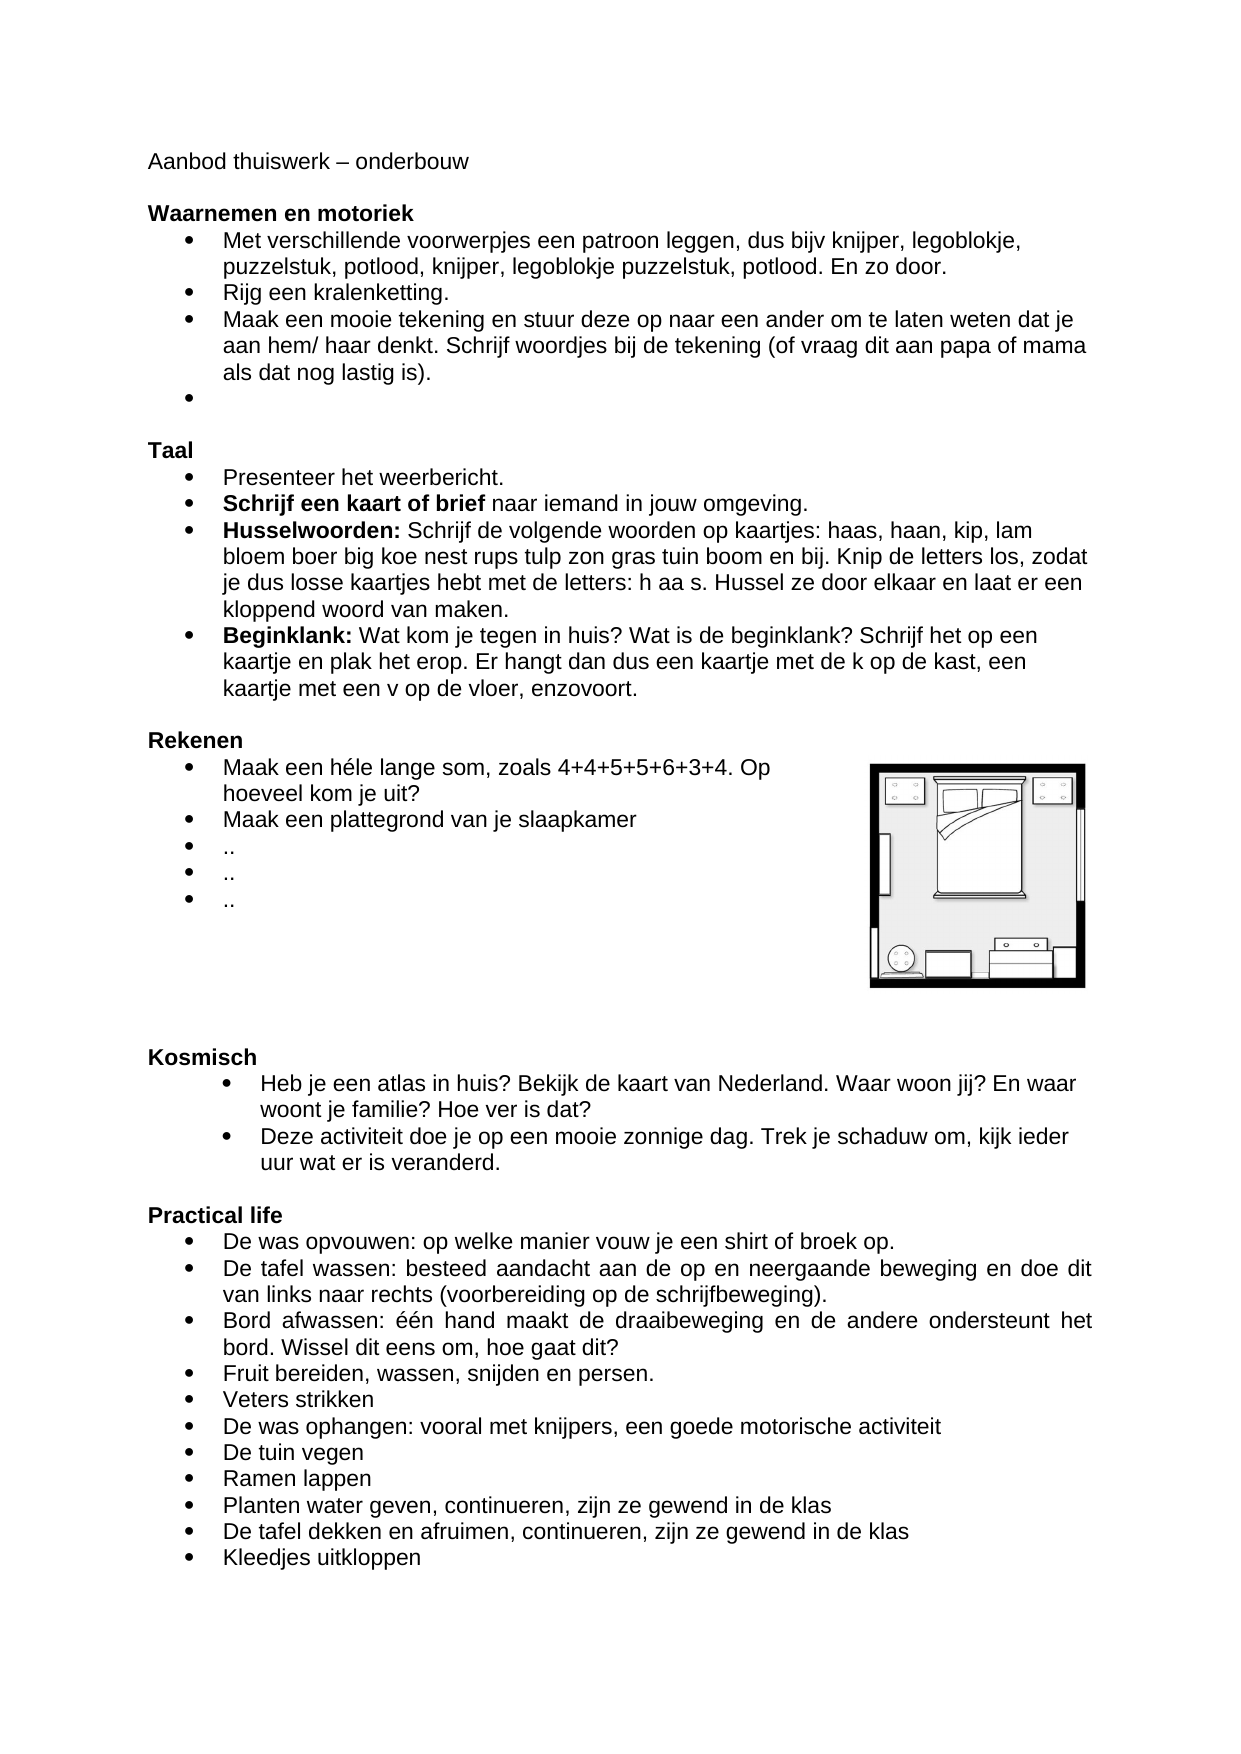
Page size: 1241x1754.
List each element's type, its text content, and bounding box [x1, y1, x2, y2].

list De tafel dekken en afruimen, continueren, zijn ze gewend in de klas [185, 1518, 1093, 1544]
list Met verschillende voorwerpjes een patroon leggen, dus bijv knijper, legoblokje, puzzelstuk, potlood, knijper, legoblokje puzzelstuk, potlood. En zo door. [185, 227, 1093, 279]
list Deze activiteit doe je op een mooie zonnige dag. Trek je schaduw om, kijk ieder uur wat er is veranderd. [223, 1123, 1093, 1175]
list De was ophangen: vooral met knijpers, een goede motorische activiteit [185, 1413, 1093, 1439]
text Practical life [148, 1202, 1093, 1228]
list Fruit bereiden, wassen, snijden en persen. [185, 1360, 1093, 1386]
list Schrijf een kaart of brief naar iemand in jouw omgeving. [185, 490, 1093, 517]
list .. [185, 833, 863, 859]
text Waarnemen en motoriek [148, 200, 1093, 227]
list Maak een mooie tekening en stuur deze op naar een ander om te laten weten dat je aan hem/ haar denkt. Schrijf woordjes bij de tekening (of vraag dit aan papa of mama als dat nog lastig is). [185, 306, 1093, 385]
list Beginklank: Wat kom je tegen in huis? Wat is de beginklank? Schrijf het op een kaartje en plak het erop. Er hangt dan dus een kaartje met de k op de kast, een kaartje met een v op de vloer, enzovoort. [185, 622, 1093, 701]
list .. [185, 886, 863, 912]
list De tuin vegen [185, 1439, 1093, 1465]
text Kosmisch [148, 1044, 1093, 1070]
list Planten water geven, continueren, zijn ze gewend in de klas [185, 1492, 1093, 1518]
list Rijg een kralenketting. [185, 279, 1093, 306]
list Maak een héle lange som, zoals 4+4+5+5+6+3+4. Op hoeveel kom je uit? [185, 754, 1093, 806]
list De was opvouwen: op welke manier vouw je een shirt of broek op. [185, 1228, 1093, 1254]
text Rekenen [148, 727, 1093, 754]
list Bord afwassen: één hand maakt de draaibeweging en de andere ondersteunt het bord. Wissel dit eens om, hoe gaat dit? [185, 1307, 1093, 1360]
picture [863, 755, 1089, 994]
list De tafel wassen: besteed aandacht aan de op en neergaande beweging en doe dit van links naar rechts (voorbereiding op de schrijfbeweging). [185, 1254, 1093, 1307]
list Ramen lappen [185, 1465, 1093, 1492]
list Husselwoorden: Schrijf de volgende woorden op kaartjes: haas, haan, kip, lam bloem boer big koe nest rups tulp zon gras tuin boom en bij. Knip de letters los, zodat je dus losse kaartjes hebt met de letters: h aa s. Hussel ze door elkaar en laat er een kloppend woord van maken. [185, 517, 1093, 622]
list Veters strikken [185, 1386, 1093, 1413]
list Heb je een atlas in huis? Bekijk de kaart van Nederland. Waar woon jij? En waar woont je familie? Hoe ver is dat? [223, 1070, 1093, 1123]
text Aanbod thuiswerk – onderbouw [148, 148, 1093, 174]
list .. [185, 859, 863, 886]
text Taal [148, 437, 1093, 464]
list Kleedjes uitkloppen [185, 1544, 1093, 1571]
list Presenteer het weerbericht. [185, 464, 1093, 490]
list Maak een plattegrond van je slaapkamer [185, 806, 863, 833]
